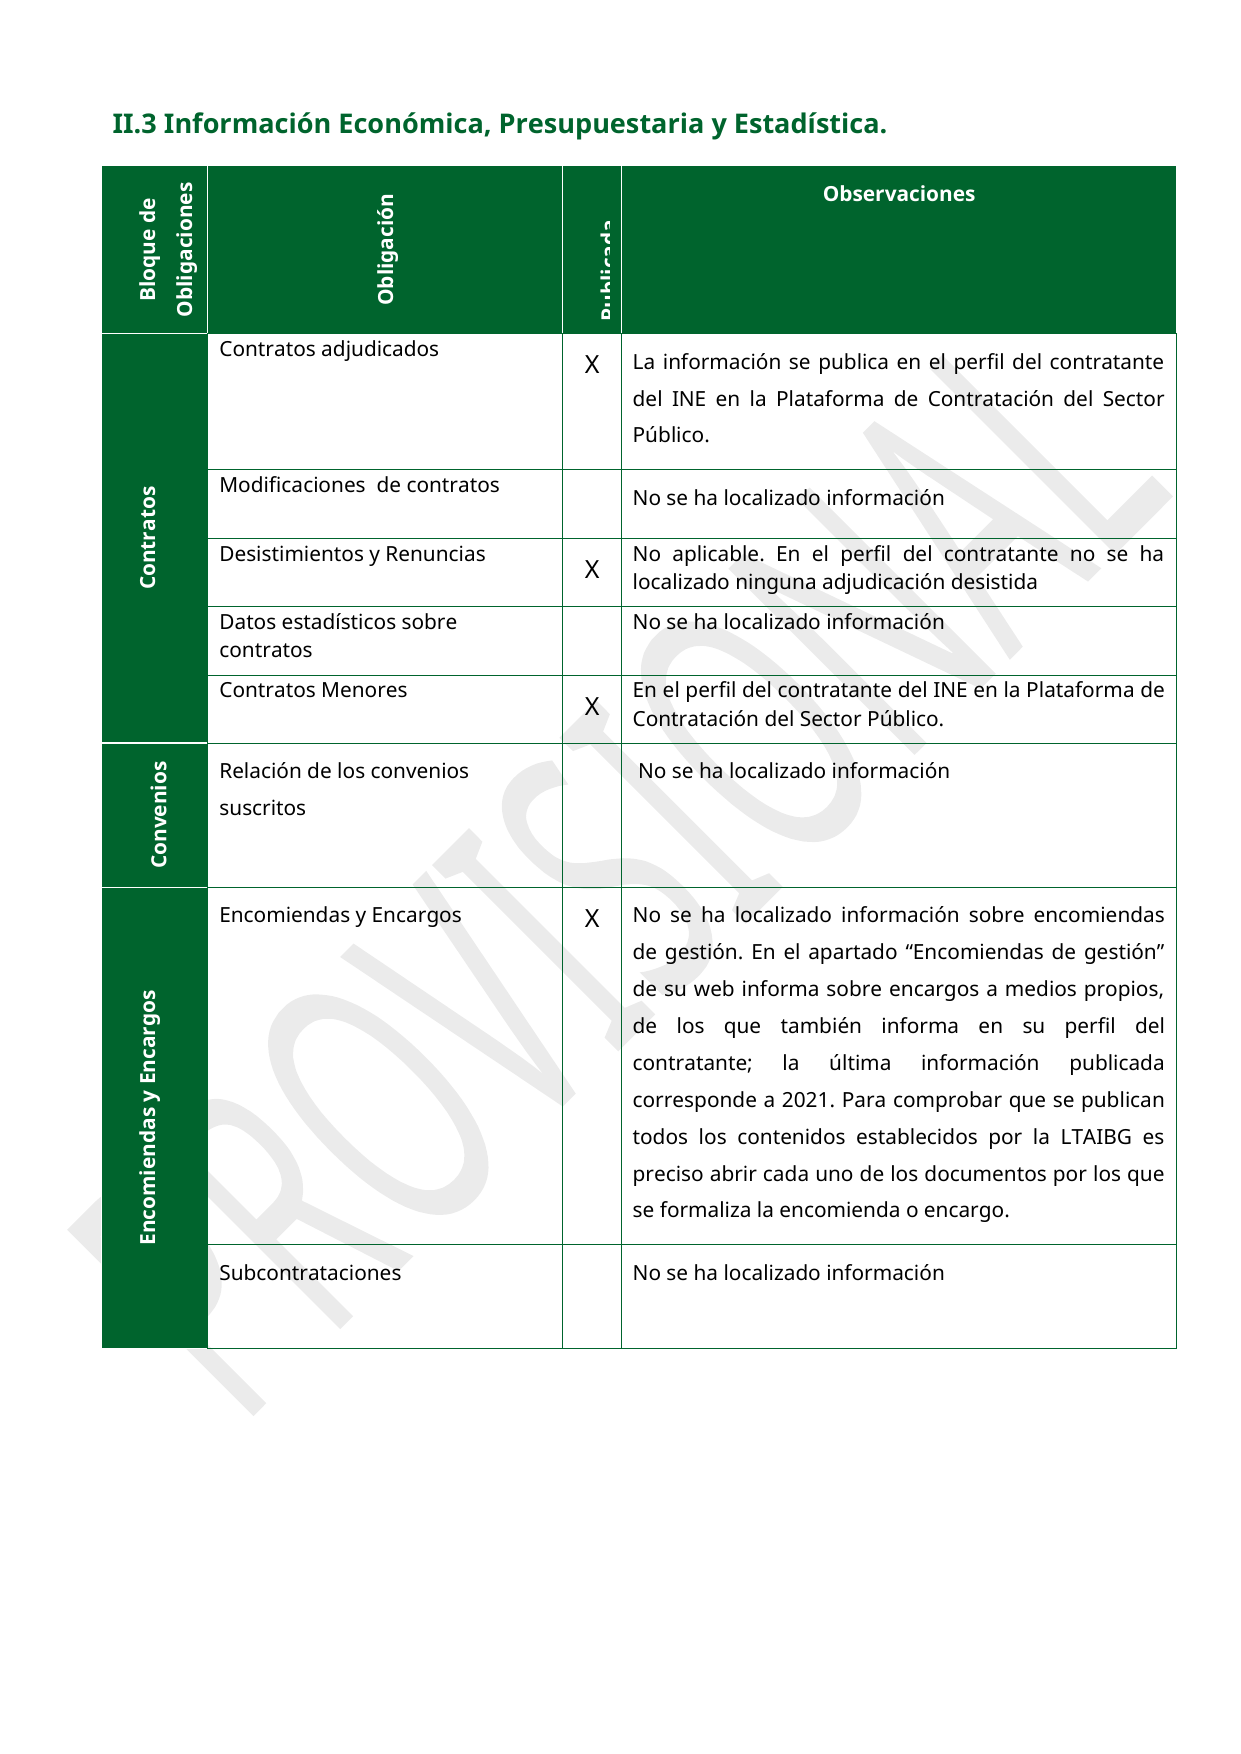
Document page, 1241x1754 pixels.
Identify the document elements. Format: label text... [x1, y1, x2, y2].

table_cell No se ha localizado información sobre encomiendas de gestión. En el apartado “Encomiendas de gestión” de su web informa sobre encargos a medios propios, de los que también informa en su perfil del contratante; la última información publicada corresponde a 2021. Para comprobar que se publican todos los contenidos establecidos por la LTAIBG es preciso abrir cada uno de los documentos por los que se formaliza la encomienda o encargo. [622, 888, 1176, 1244]
table_cell Convenios [102, 744, 207, 887]
table_cell [563, 470, 621, 538]
table_cell Desistimientos y Renuncias [208, 539, 562, 606]
table_cell Modificaciones de contratos [208, 470, 562, 538]
table_header Publicada [563, 166, 621, 333]
table_cell X [563, 676, 621, 742]
text II.3 Información Económica, Presupuestaria y Estadística. [112, 105, 1165, 142]
table_cell Contratos [102, 334, 207, 742]
table_cell No se ha localizado información [622, 1245, 1176, 1348]
table_cell X [563, 539, 621, 606]
table_header Bloque de Obligaciones [102, 166, 207, 333]
table_cell Datos estadísticos sobre contratos [208, 607, 562, 674]
table_cell [563, 744, 621, 887]
table_header Observaciones [622, 166, 1176, 333]
table_cell Contratos adjudicados [208, 334, 562, 469]
table_cell Encomiendas y Encargos [102, 888, 207, 1348]
table_cell Relación de los convenios suscritos [208, 744, 562, 887]
table_cell Encomiendas y Encargos [208, 888, 562, 1244]
table_cell Subcontrataciones [208, 1245, 562, 1348]
table_cell La información se publica en el perfil del contratante del INE en la Plataforma de Contratación del Sector Público. [622, 334, 1176, 469]
table_cell No se ha localizado información [622, 744, 1176, 887]
table_cell X [563, 334, 621, 469]
table_cell No se ha localizado información [622, 607, 1176, 674]
table_cell X [563, 888, 621, 1244]
table_cell No aplicable. En el perfil del contratante no se ha localizado ninguna adjudicación desistida [622, 539, 1176, 606]
table_cell Contratos Menores [208, 676, 562, 742]
table_cell No se ha localizado información [622, 470, 1176, 538]
table_cell En el perfil del contratante del INE en la Plataforma de Contratación del Sector Público. [622, 676, 1176, 742]
table_cell [563, 607, 621, 674]
table_header Obligación [208, 166, 562, 333]
table_cell [563, 1245, 621, 1348]
